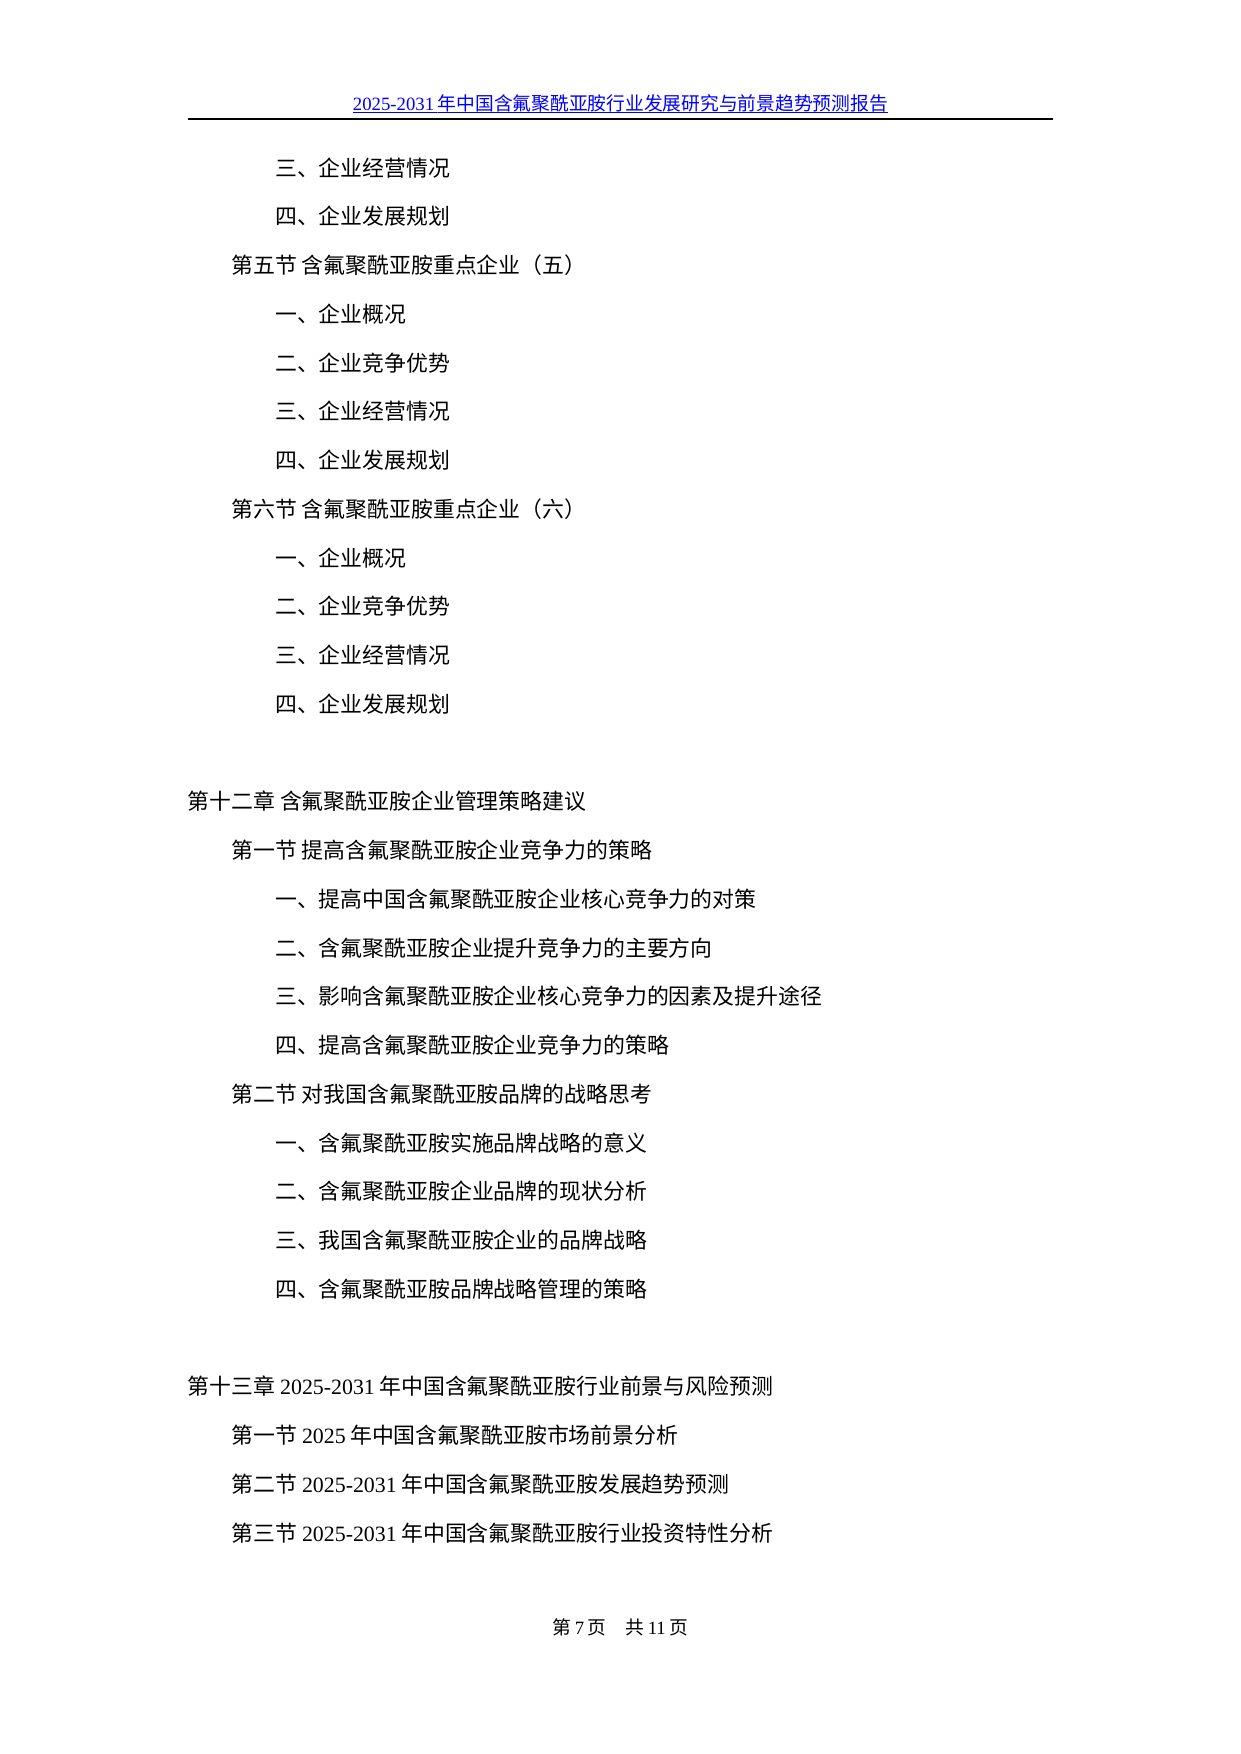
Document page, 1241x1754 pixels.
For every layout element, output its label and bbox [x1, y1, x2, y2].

text [187, 150, 1053, 1548]
